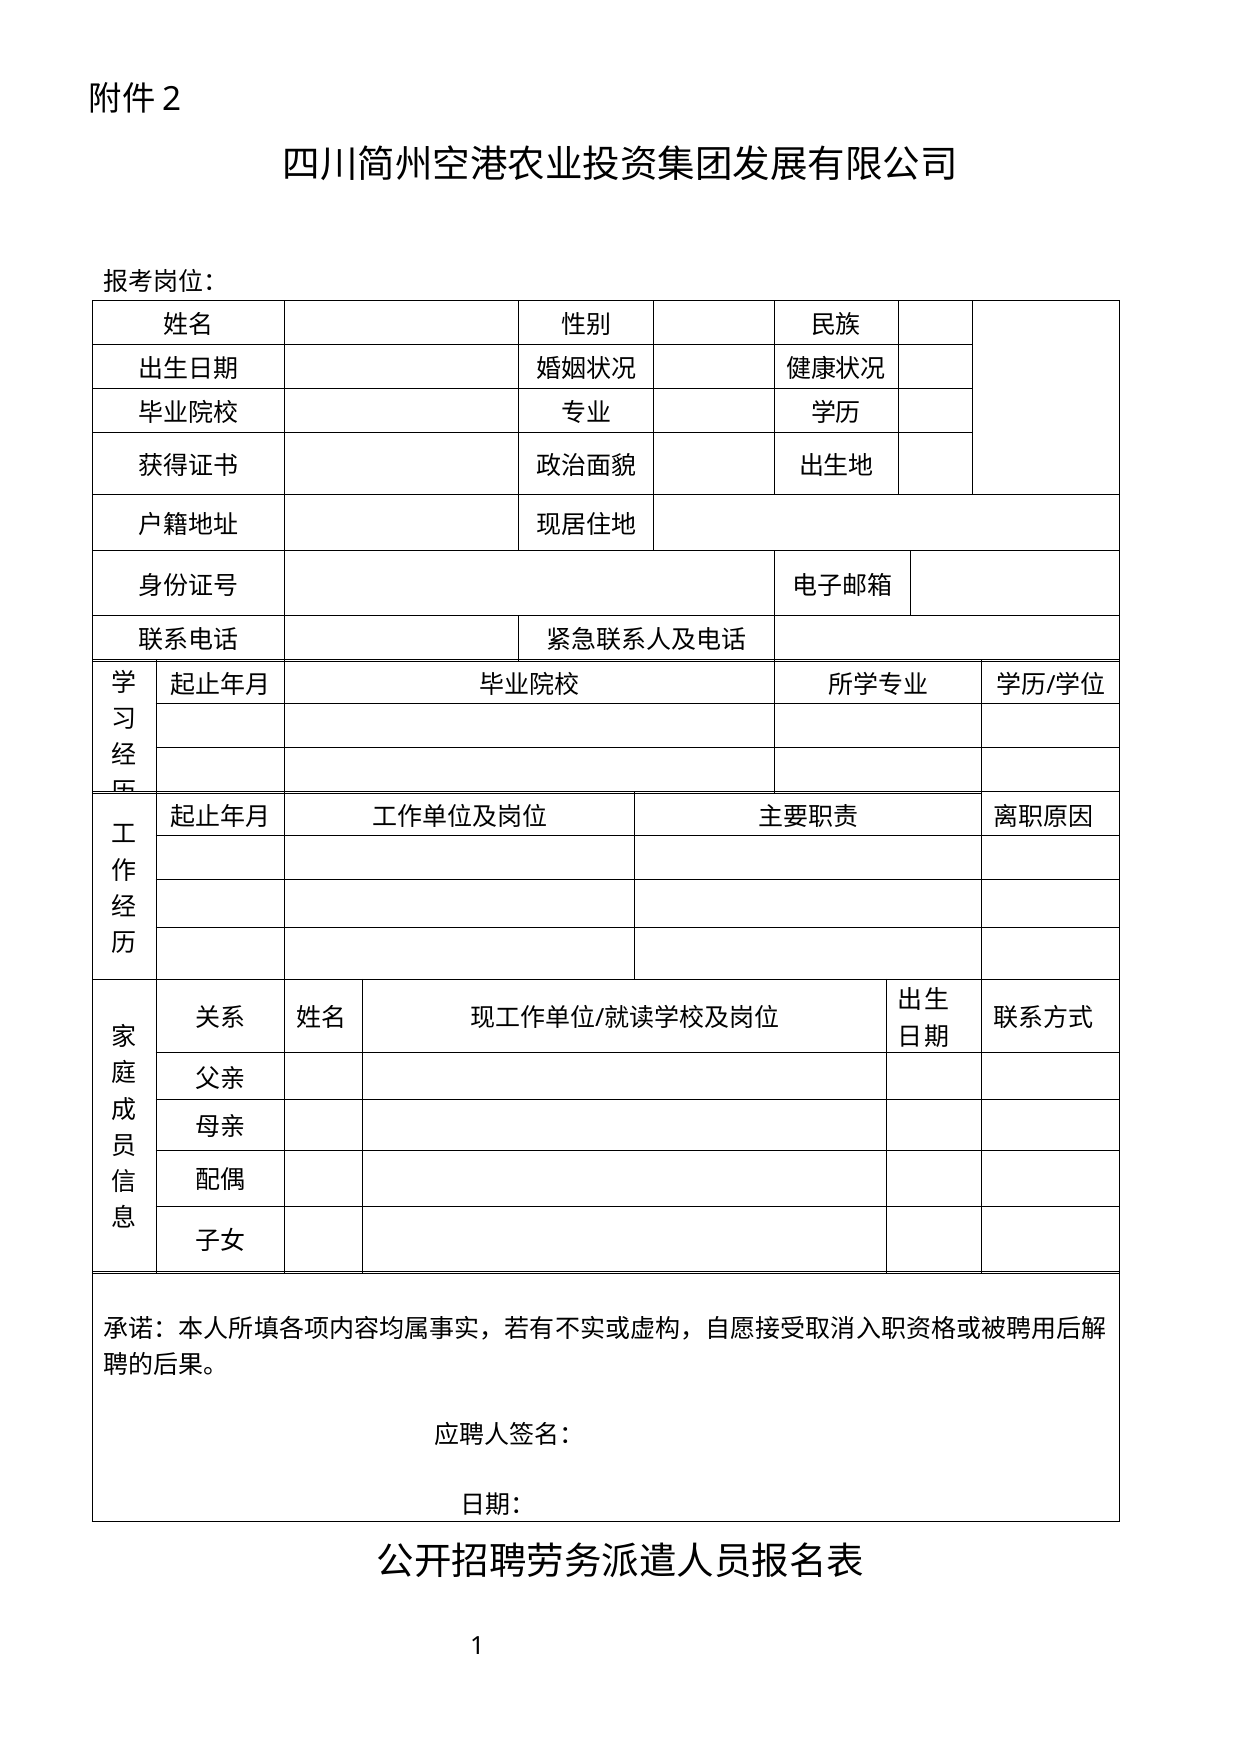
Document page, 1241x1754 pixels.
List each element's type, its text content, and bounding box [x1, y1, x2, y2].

table_cell [899, 301, 972, 344]
table_cell 工作单位及岗位 [285, 794, 634, 835]
table_cell 主要职责 [635, 794, 981, 835]
list 附件2 [88, 63, 1152, 128]
table_cell 民族 [775, 301, 898, 344]
table_cell 起止年月 [157, 662, 284, 703]
table_cell [887, 1100, 981, 1149]
table_cell [654, 389, 774, 432]
table_cell [285, 433, 518, 494]
text 四川简州空港农业投资集团发展有限公司 [88, 128, 1152, 193]
table_cell [654, 433, 774, 494]
table_cell [982, 1053, 1119, 1098]
table_cell [654, 495, 1119, 550]
table_cell 身份证号 [93, 551, 284, 615]
table_cell [285, 1151, 362, 1206]
table_cell [351, 345, 518, 388]
table_cell 学历/学位 [982, 662, 1119, 703]
text 公开招聘劳务派遣人员报名表 [88, 193, 1152, 1591]
table_cell [157, 704, 284, 747]
table_cell 出生日期 [93, 345, 284, 388]
table_cell [635, 880, 981, 927]
table_cell [285, 1100, 362, 1149]
table_cell [285, 551, 774, 615]
table_cell [775, 704, 981, 747]
table_cell 紧急联系人及电话 [519, 616, 774, 659]
table_cell [775, 748, 981, 791]
table_cell [982, 704, 1119, 747]
table_cell [285, 616, 518, 659]
table_cell [982, 1151, 1119, 1206]
table_cell [363, 1207, 886, 1271]
table_cell 性别 [519, 301, 653, 344]
table_cell [982, 616, 1119, 659]
table_cell 母亲 [157, 1100, 284, 1149]
table_cell 现居住地 [519, 495, 653, 550]
table_cell [363, 1053, 886, 1098]
table_cell 毕业院校 [93, 389, 284, 432]
table_cell 姓名 [285, 980, 362, 1052]
table_cell [285, 345, 351, 388]
table_cell 离职原因 [982, 792, 1119, 835]
table_cell 政治面貌 [519, 433, 653, 494]
table_cell 联系电话 [93, 616, 284, 659]
table_cell 专业 [519, 389, 653, 432]
table_cell [363, 1100, 886, 1149]
table_cell [285, 301, 351, 344]
table_cell 健康状况 [775, 345, 898, 388]
table_cell [351, 301, 518, 344]
table_cell 父亲 [157, 1053, 284, 1098]
table_cell [982, 928, 1119, 979]
table_cell 获得证书 [93, 433, 284, 494]
table_cell [285, 880, 634, 927]
table_cell 工作经历 [93, 794, 156, 979]
table_cell [887, 1207, 981, 1271]
table_cell [285, 389, 518, 432]
table_cell 所学专业 [775, 662, 981, 703]
table_cell [285, 495, 518, 550]
table_cell [654, 301, 774, 344]
table_cell [157, 880, 284, 927]
table_cell 配偶 [157, 1151, 284, 1206]
table_cell [899, 345, 972, 388]
table_cell [982, 1100, 1119, 1149]
table_cell [157, 748, 284, 791]
table_cell [285, 748, 774, 791]
table_cell [285, 704, 774, 747]
table_cell 姓名 [93, 301, 284, 344]
table_cell 联系方式 [982, 980, 1119, 1052]
table_cell 学习经历 [93, 662, 156, 791]
table_cell 子女 [157, 1207, 284, 1271]
table_cell 起止年月 [157, 794, 284, 835]
table_cell [285, 1053, 362, 1098]
table_cell [982, 1207, 1119, 1271]
table_cell [157, 928, 284, 979]
table_cell [285, 836, 634, 879]
table_cell 家庭成员 信息 [93, 980, 156, 1271]
table_cell [285, 1207, 362, 1271]
table_cell 学历 [775, 389, 898, 432]
table_cell [887, 1151, 981, 1206]
table_cell [157, 836, 284, 879]
table_cell [635, 836, 981, 879]
table_cell [982, 836, 1119, 879]
table_cell [285, 928, 634, 979]
table_cell [363, 1151, 886, 1206]
table_cell 出 生 日 期 [887, 980, 981, 1052]
table_cell [899, 389, 972, 432]
table_cell 毕业院校 [285, 662, 774, 703]
table_cell [911, 551, 1119, 615]
table_header 报考岗位： [92, 258, 285, 300]
table_cell [654, 345, 774, 388]
table_cell 电子邮箱 [775, 551, 910, 615]
table_cell [973, 301, 1119, 494]
table_cell [635, 928, 981, 979]
table_cell 婚姻状况 [519, 345, 653, 388]
table_cell [899, 433, 972, 494]
table_cell [887, 1053, 981, 1098]
table_cell 现工作单位/就读学校及岗位 [363, 980, 886, 1052]
table_cell 关系 [157, 980, 284, 1052]
table_cell [982, 748, 1119, 791]
table_cell 承诺：本人所填各项内容均属事实，若有不实或虚构，自愿接受取消入职资格或被聘用后解聘的后果。 应聘人签名： 日期： [93, 1274, 1119, 1521]
table_cell 出生地 [775, 433, 898, 494]
table_cell [775, 616, 982, 659]
table_cell [982, 880, 1119, 927]
table_cell 户籍地址 [93, 495, 284, 550]
